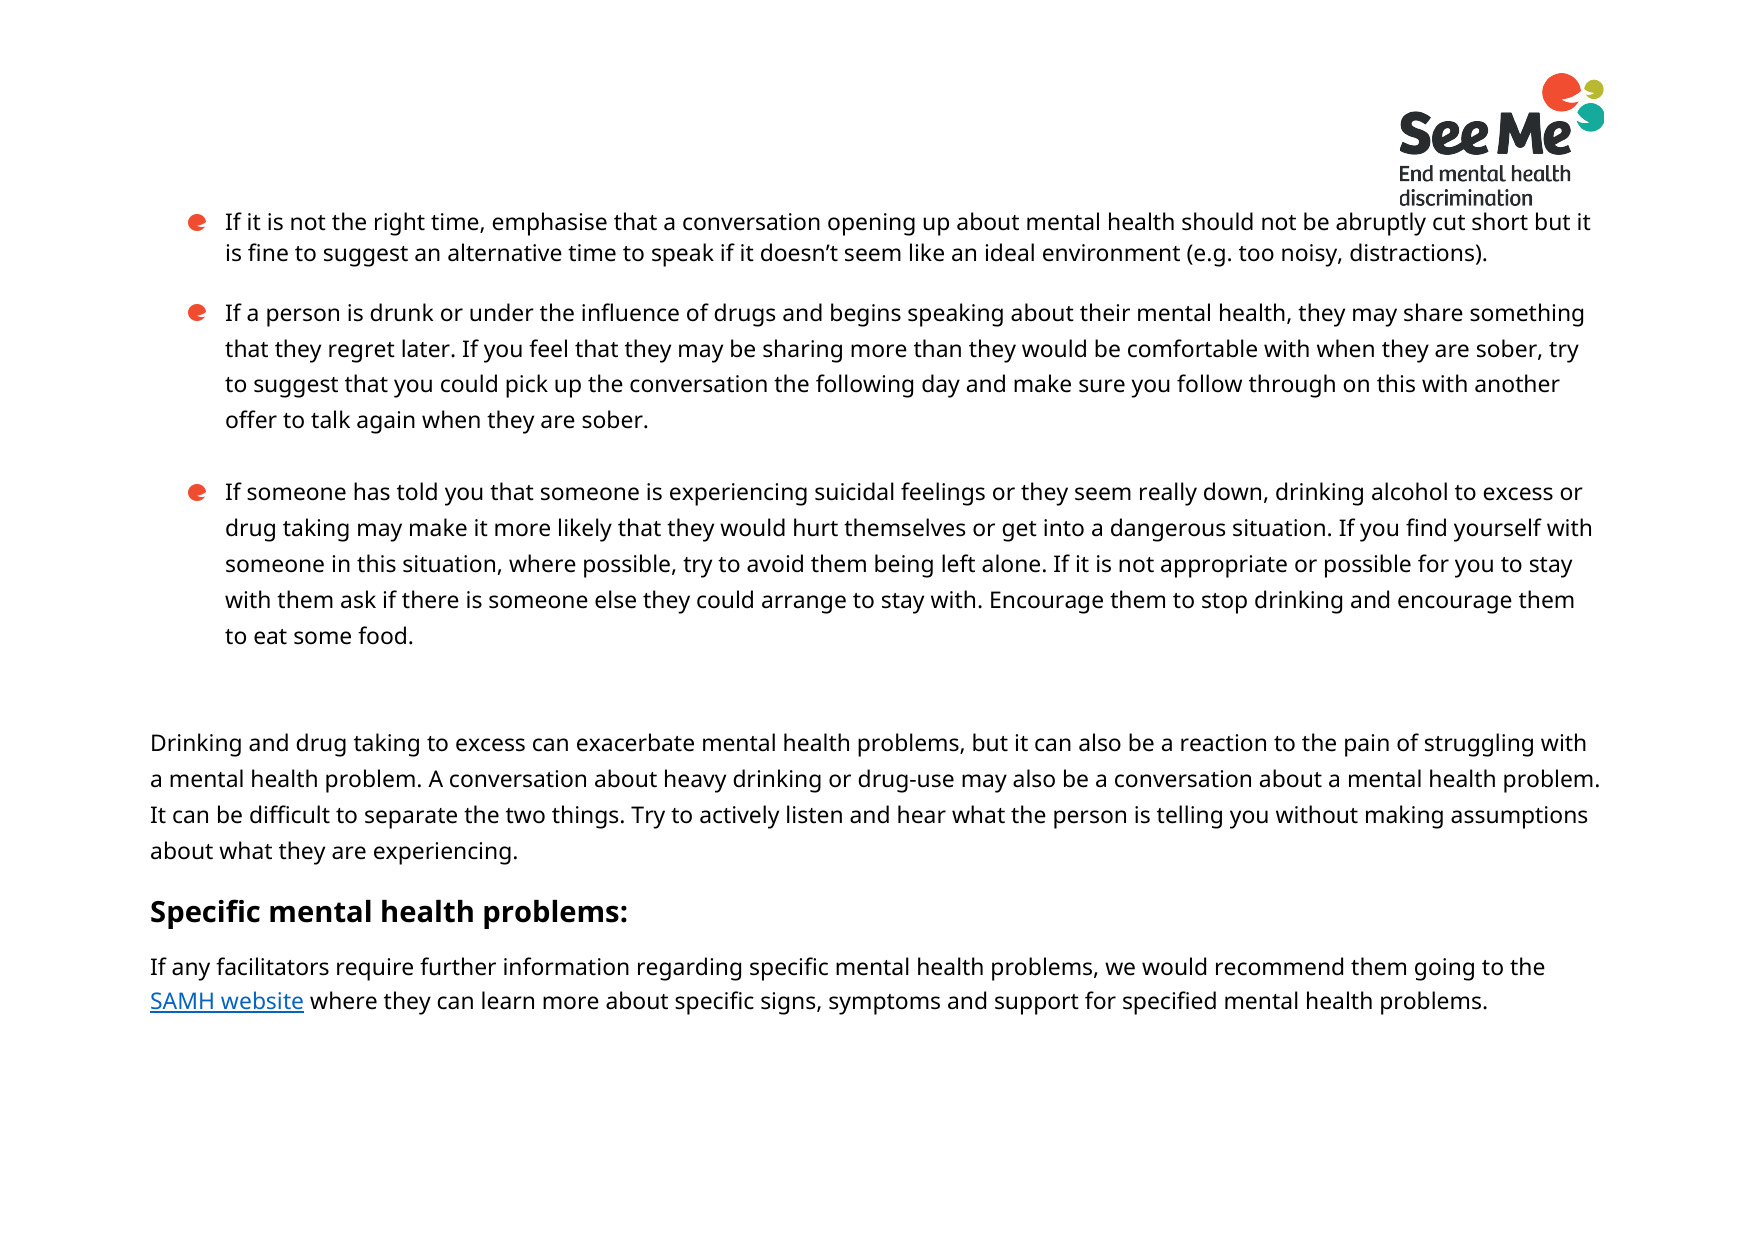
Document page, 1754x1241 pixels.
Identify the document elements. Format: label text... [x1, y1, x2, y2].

picture [1400, 73, 1604, 206]
picture [188, 304, 206, 321]
text If any facilitators require further information regarding specific mental health problems, we would recommend them going to the SAMH website where they can learn more about specific signs, symptoms and support for specified mental health problems. [150, 951, 1604, 1016]
text Specific mental health problems: [150, 892, 1604, 931]
list If a person is drunk or under the influence of drugs and begins speaking about their mental health, they may share something that they regret later. If you feel that they may be sharing more than they would be comfortable with when they are sober, try to suggest that you could pick up the conversation the following day and make sure you follow through on this with another offer to talk again when they are sober. [187, 297, 1604, 436]
picture [188, 214, 206, 231]
picture [188, 484, 206, 501]
list If it is not the right time, emphasise that a conversation opening up about mental health should not be abruptly cut short but it is fine to suggest an alternative time to speak if it doesn’t seem like an ideal environment (e.g. too noisy, distractions). [187, 206, 1604, 297]
list If someone has told you that someone is experiencing suicidal feelings or they seem really down, drinking alcohol to excess or drug taking may make it more likely that they would hurt themselves or get into a dangerous situation. If you find yourself with someone in this situation, where possible, try to avoid them being left alone. If it is not appropriate or possible for you to stay with them ask if there is someone else they could arrange to stay with. Encourage them to stop drinking and encourage them to eat some food. [187, 476, 1604, 651]
text Drinking and drug taking to excess can exacerbate mental health problems, but it can also be a reaction to the pain of struggling with a mental health problem. A conversation about heavy drinking or drug-use may also be a conversation about a mental health problem. It can be difficult to separate the two things. Try to actively listen and hear what the person is telling you without making assumptions about what they are experiencing. [150, 727, 1604, 866]
